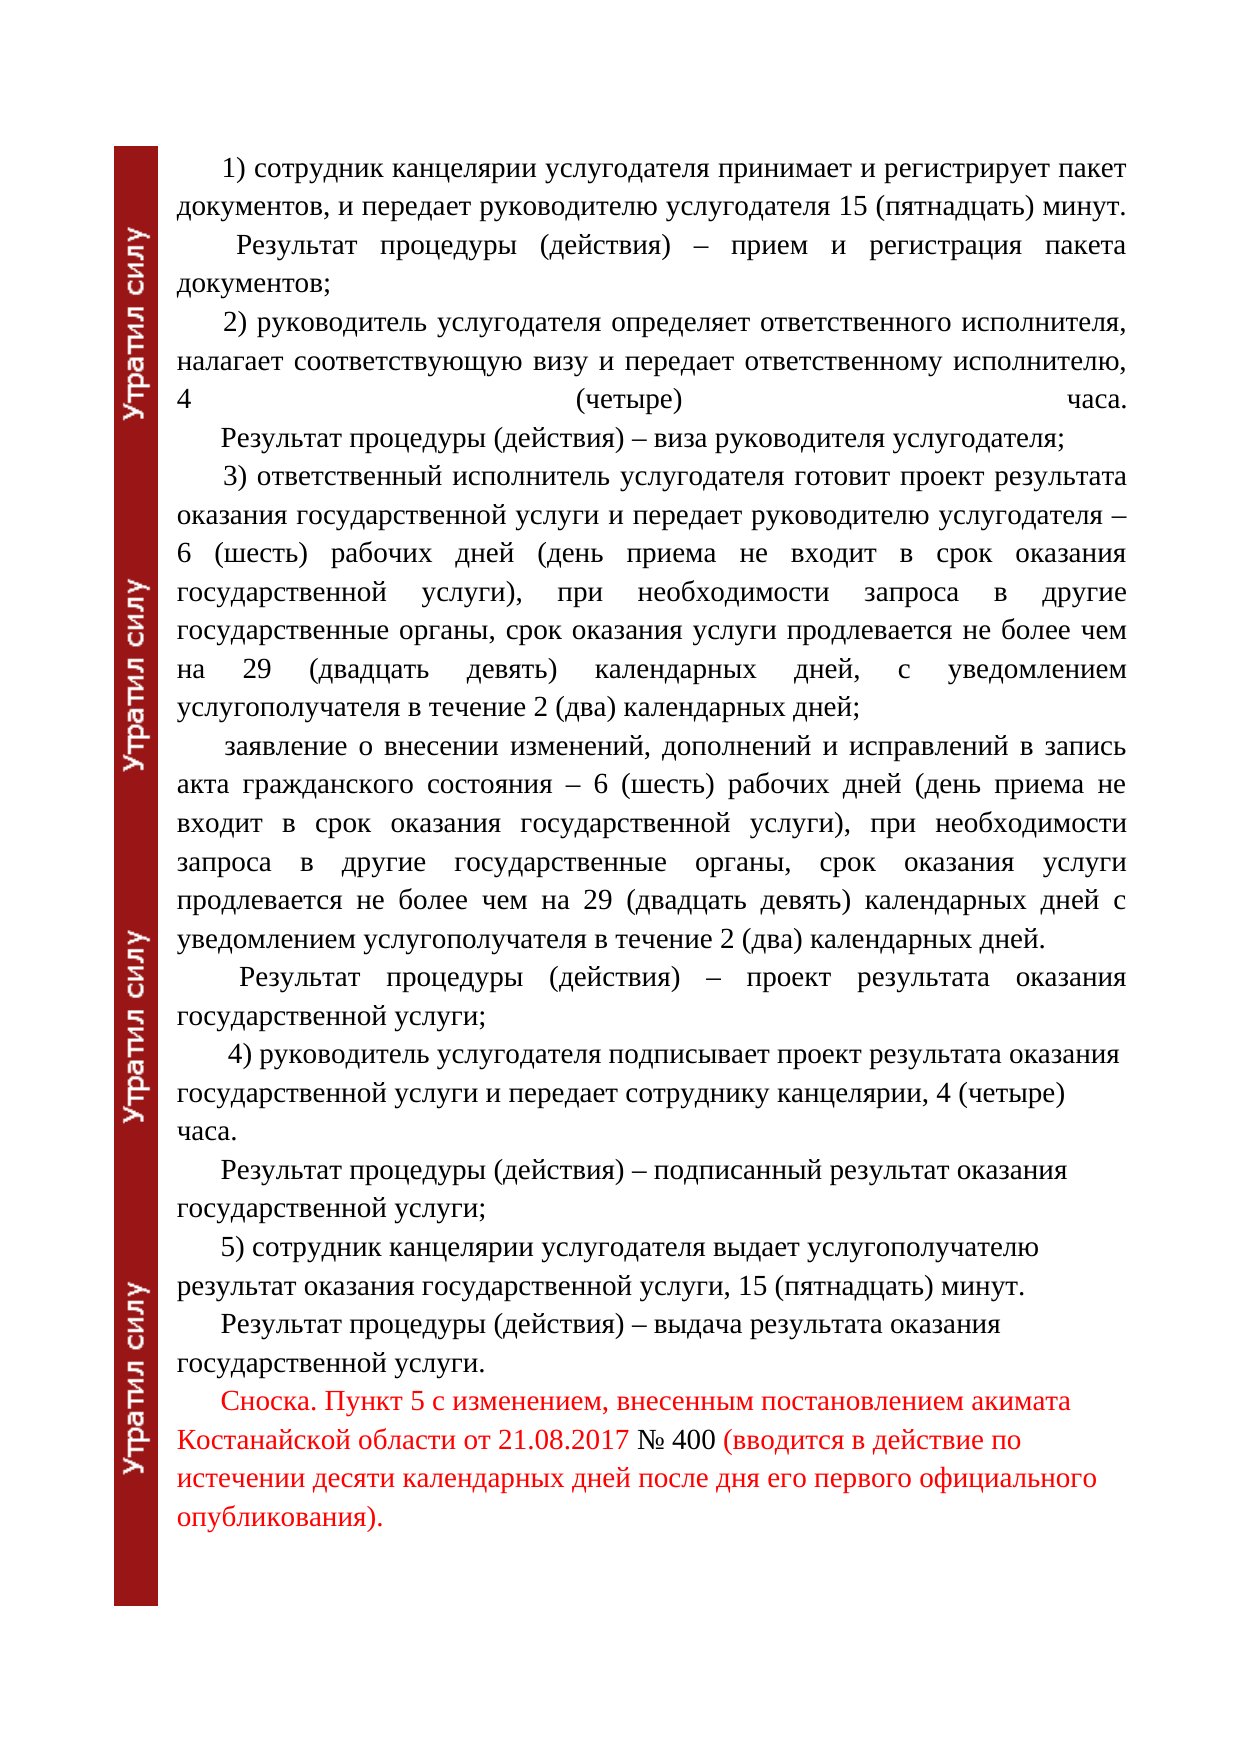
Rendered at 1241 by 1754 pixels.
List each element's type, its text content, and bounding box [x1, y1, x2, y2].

picture [114, 453, 158, 458]
picture [114, 954, 158, 959]
text 4) руководитель услугодателя подписывает проект результата оказания государственной услуги и передает сотруднику канцелярии, 4 (четыре) часа. Результат процедуры (действия) – подписанный результат оказания государственной услуги; 5) сотрудник канцелярии услугодателя выдает услугополучателю результат оказания государственной услуги, 15 (пятнадцать) минут. Результат процедуры (действия) – выдача результата оказания государственной услуги. Сноска. Пункт 5 с изменением, внесенным постановлением акимата Костанайской области от 21.08.2017 № 400 (вводится в действие по истечении десяти календарных дней после дня его первого официального опубликования). [112, 1036, 1128, 1563]
picture [114, 146, 158, 150]
text заявление о внесении изменений, дополнений и исправлений в запись акта гражданского состояния – 6 (шесть) рабочих дней (день приема не входит в срок оказания государственной услуги), при необходимости запроса в другие государственные органы, срок оказания услуги продлевается не более чем на 29 (двадцать девять) календарных дней с уведомлением услугополучателя в течение 2 (два) календарных дней. [112, 728, 1128, 954]
text Результат процедуры (действия) – проект результата оказания государственной услуги; [112, 959, 1128, 1031]
text 3) ответственный исполнитель услугодателя готовит проект результата оказания государственной услуги и передает руководителю услугодателя – 6 (шесть) рабочих дней (день приема не входит в срок оказания государственной услуги), при необходимости запроса в другие государственные органы, срок оказания услуги продлевается не более чем на 29 (двадцать девять) календарных дней, с уведомлением услугополучателя в течение 2 (два) календарных дней; [112, 458, 1128, 723]
picture [114, 1563, 158, 1606]
picture [114, 723, 158, 728]
picture [114, 1031, 158, 1036]
